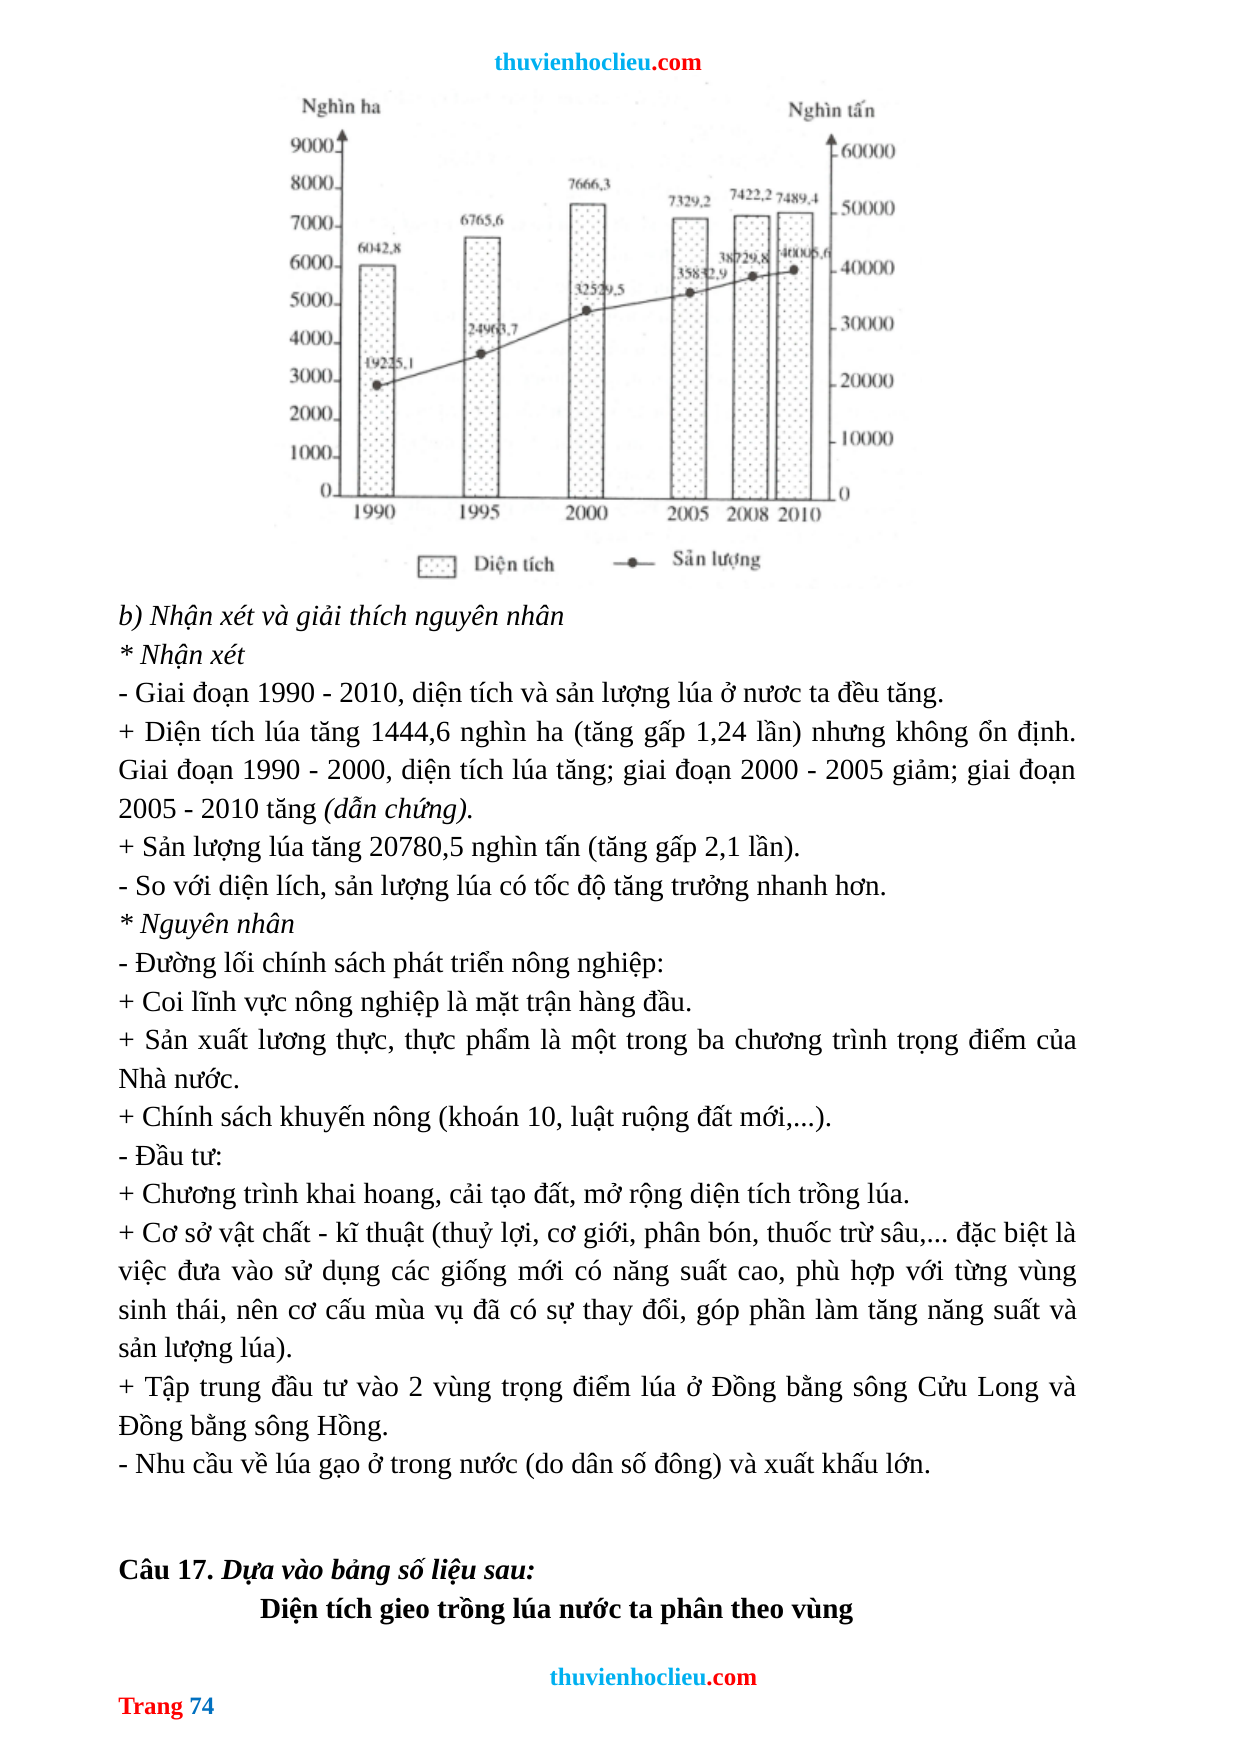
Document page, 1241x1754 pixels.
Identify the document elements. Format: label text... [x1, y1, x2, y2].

text + Chính sách khuyến nông (khoán 10, luật ruộng đất mới,...). [118, 1099, 1078, 1133]
text + Coi lĩnh vực nông nghiệp là mặt trận hàng đầu. [118, 984, 1078, 1017]
text * Nguyên nhân [118, 907, 1078, 940]
text - So với diện lích, sản lượng lúa có tốc độ tăng trưởng nhanh hơn. [118, 868, 1078, 902]
text + Cơ sở vật chất - kĩ thuật (thuỷ lợi, cơ giới, phân bón, thuốc trừ sâu,... đặc biệt là việc đưa vào sử dụng các giống mới có năng suất cao, phù hợp với từng vùng sinh thái, nên cơ cấu mùa vụ đã có sự thay đổi, góp phần làm tăng năng suất và sản lượng lúa). [118, 1215, 1078, 1364]
text + Sản lượng lúa tăng 20780,5 nghìn tấn (tăng gấp 2,1 lần). [118, 829, 1078, 863]
picture [273, 75, 923, 589]
text + Diện tích lúa tăng 1444,6 nghìn ha (tăng gấp 1,24 lần) nhưng không ổn định. Giai đoạn 1990 - 2000, diện tích lúa tăng; giai đoạn 2000 - 2005 giảm; giai đoạn 2005 - 2010 tăng (dẫn chứng). [118, 714, 1078, 824]
text - Giai đoạn 1990 - 2010, diện tích và sản lượng lúa ở nươc ta đều tăng. [118, 675, 1078, 709]
text - Đầu tư: [118, 1138, 1078, 1171]
text + Chương trình khai hoang, cải tạo đất, mở rộng diện tích trồng lúa. [118, 1176, 1078, 1210]
text - Nhu cầu về lúa gạo ở trong nước (do dân số đông) và xuất khấu lớn. [118, 1446, 1078, 1480]
text b) Nhận xét và giải thích nguyên nhân [118, 598, 1078, 632]
text - Đường lối chính sách phát triển nông nghiệp: [118, 945, 1078, 979]
text Diện tích gieo trồng lúa nước ta phân theo vùng [260, 1591, 1078, 1624]
text + Tập trung đầu tư vào 2 vùng trọng điểm lúa ở Đồng bằng sông Cửu Long và Đồng bằng sông Hồng. [118, 1369, 1078, 1441]
text Câu 17. Dựa vào bảng số liệu sau: [118, 1552, 1078, 1586]
text + Sản xuất lương thực, thực phẩm là một trong ba chương trình trọng điểm của Nhà nước. [118, 1022, 1078, 1094]
text * Nhận xét [118, 637, 1078, 670]
